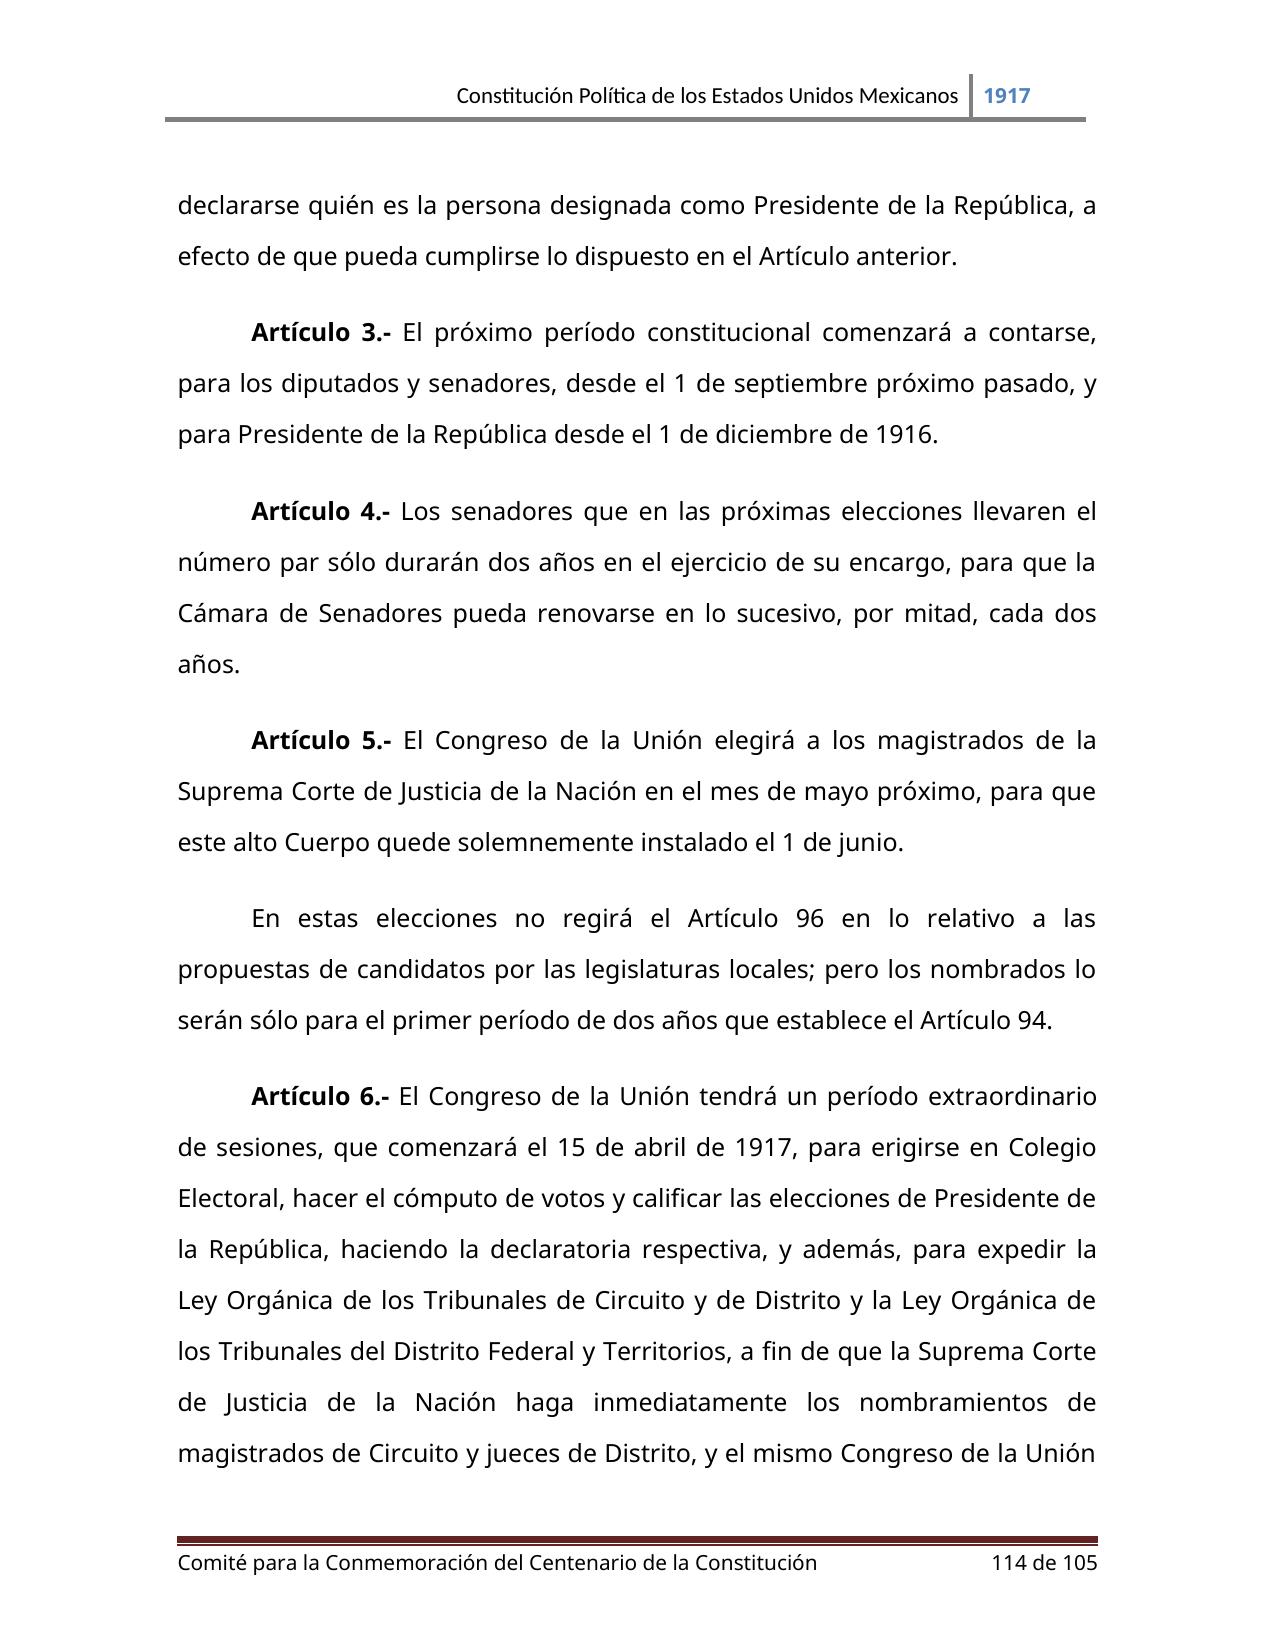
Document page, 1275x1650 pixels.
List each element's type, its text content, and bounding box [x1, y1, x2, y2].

text Artículo 3.- El próximo período constitucional comenzará a contarse, para los diputados y senadores, desde el 1 de septiembre próximo pasado, y para Presidente de la República desde el 1 de diciembre de 1916. [177, 315, 1098, 451]
text Artículo 5.- El Congreso de la Unión elegirá a los magistrados de la Suprema Corte de Justicia de la Nación en el mes de mayo próximo, para que este alto Cuerpo quede solemnemente instalado el 1 de junio. [177, 722, 1098, 858]
text En estas elecciones no regirá el Artículo 96 en lo relativo a las propuestas de candidatos por las legislaturas locales; pero los nombrados lo serán sólo para el primer período de dos años que establece el Artículo 94. [177, 901, 1098, 1037]
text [177, 188, 1098, 273]
text Artículo 4.- Los senadores que en las próximas elecciones llevaren el número par sólo durarán dos años en el ejercicio de su encargo, para que la Cámara de Senadores pueda renovarse en lo sucesivo, por mitad, cada dos años. [177, 493, 1098, 680]
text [177, 1079, 1098, 1470]
